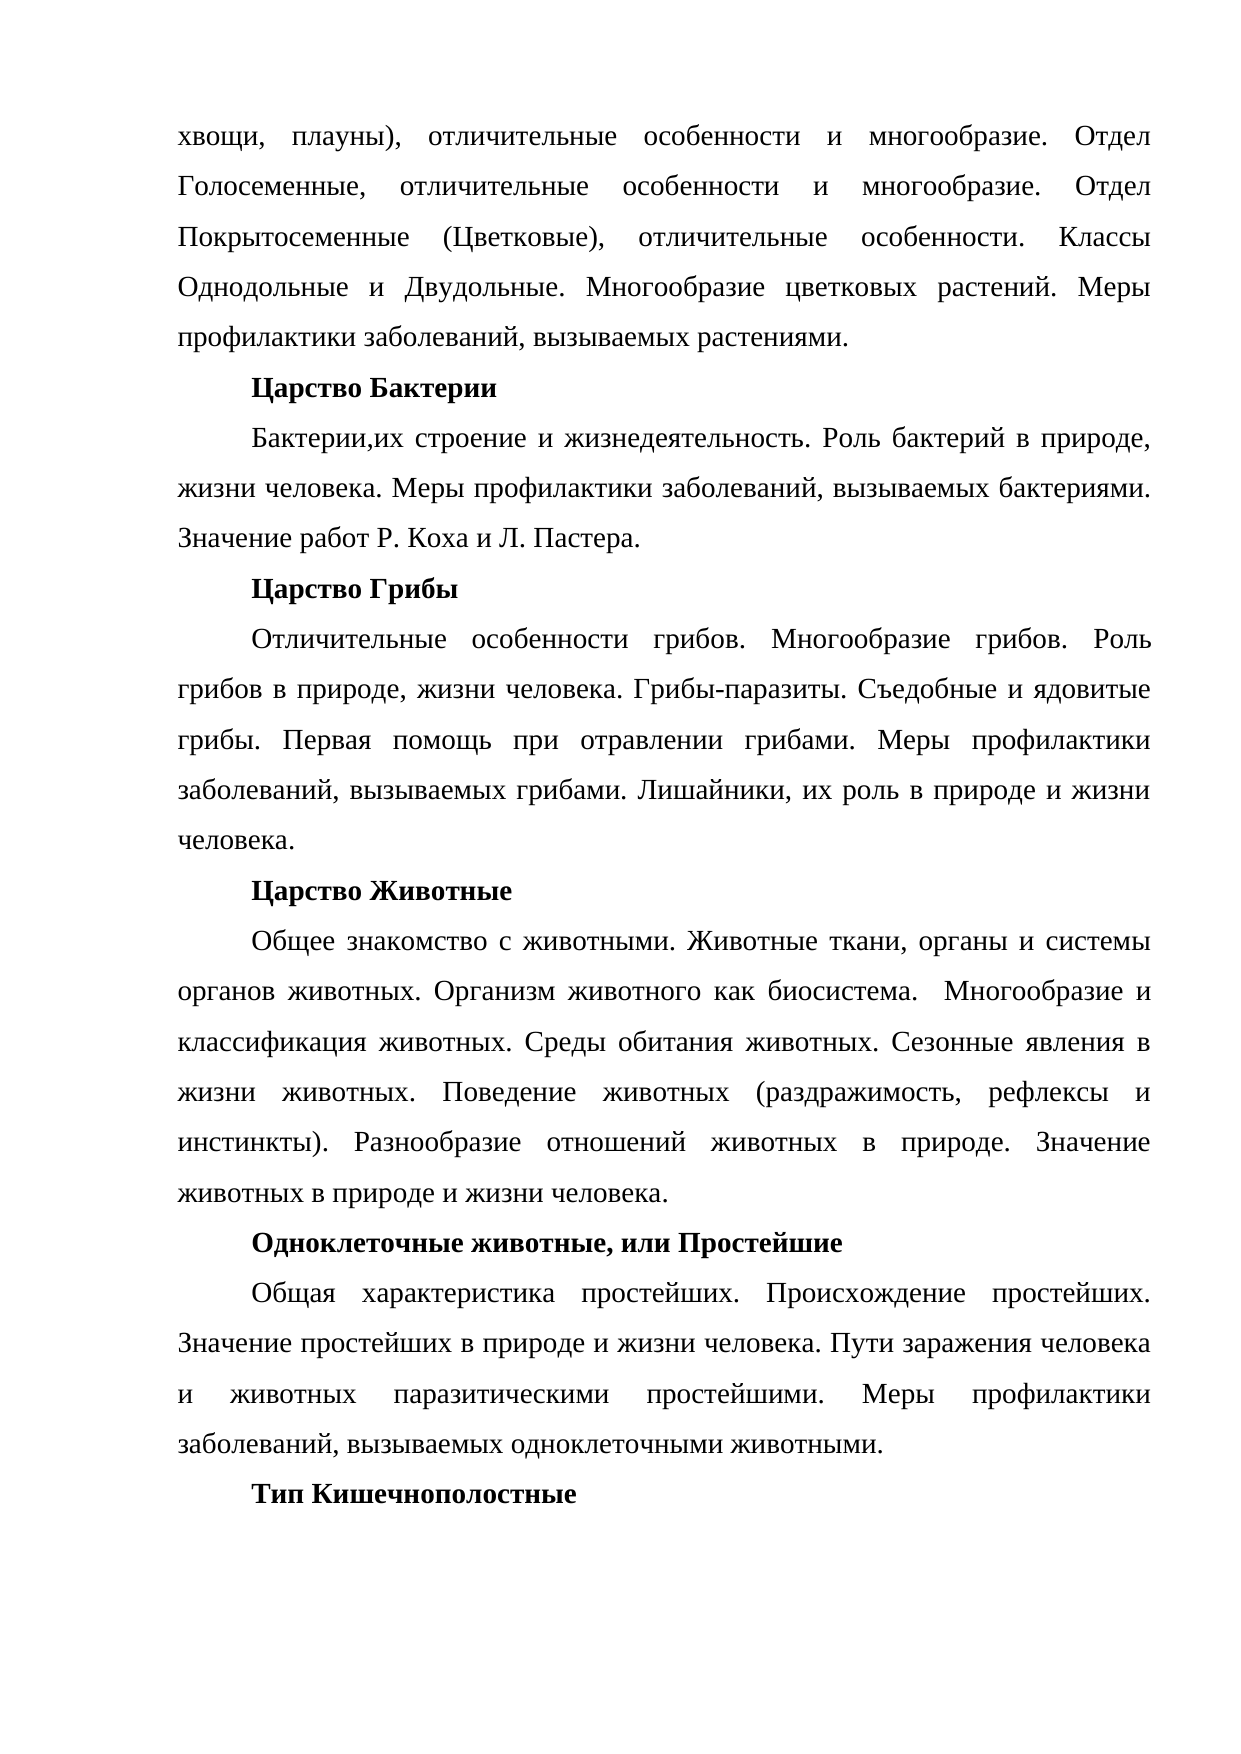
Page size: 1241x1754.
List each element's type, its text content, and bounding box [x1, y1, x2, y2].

text Тип Кишечнополостные [251, 1477, 1152, 1510]
text Бактерии,их строение и жизнедеятельность. Роль бактерий в природе, жизни человека. Меры профилактики заболеваний, вызываемых бактериями. Значение работ Р. Коха и Л. Пастера. [177, 420, 1152, 554]
text Отличительные особенности грибов. Многообразие грибов. Роль грибов в природе, жизни человека. Грибы-паразиты. Съедобные и ядовитые грибы. Первая помощь при отравлении грибами. Меры профилактики заболеваний, вызываемых грибами. Лишайники, их роль в природе и жизни человека. [177, 621, 1152, 856]
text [177, 118, 1152, 353]
text Царство Грибы [251, 571, 1152, 604]
text Царство Животные [251, 873, 1152, 906]
text Царство Бактерии [251, 370, 1152, 403]
text Общее знакомство с животными. Животные ткани, органы и системы органов животных. Организм животного как биосистема. Многообразие и классификация животных. Среды обитания животных. Сезонные явления в жизни животных. Поведение животных (раздражимость, рефлексы и инстинкты). Разнообразие отношений животных в природе. Значение животных в природе и жизни человека. [177, 923, 1152, 1208]
text Одноклеточные животные, или Простейшие [251, 1225, 1152, 1258]
text Общая характеристика простейших. Происхождение простейших. Значение простейших в природе и жизни человека. Пути заражения человека и животных паразитическими простейшими. Меры профилактики заболеваний, вызываемых одноклеточными животными. [177, 1275, 1152, 1460]
